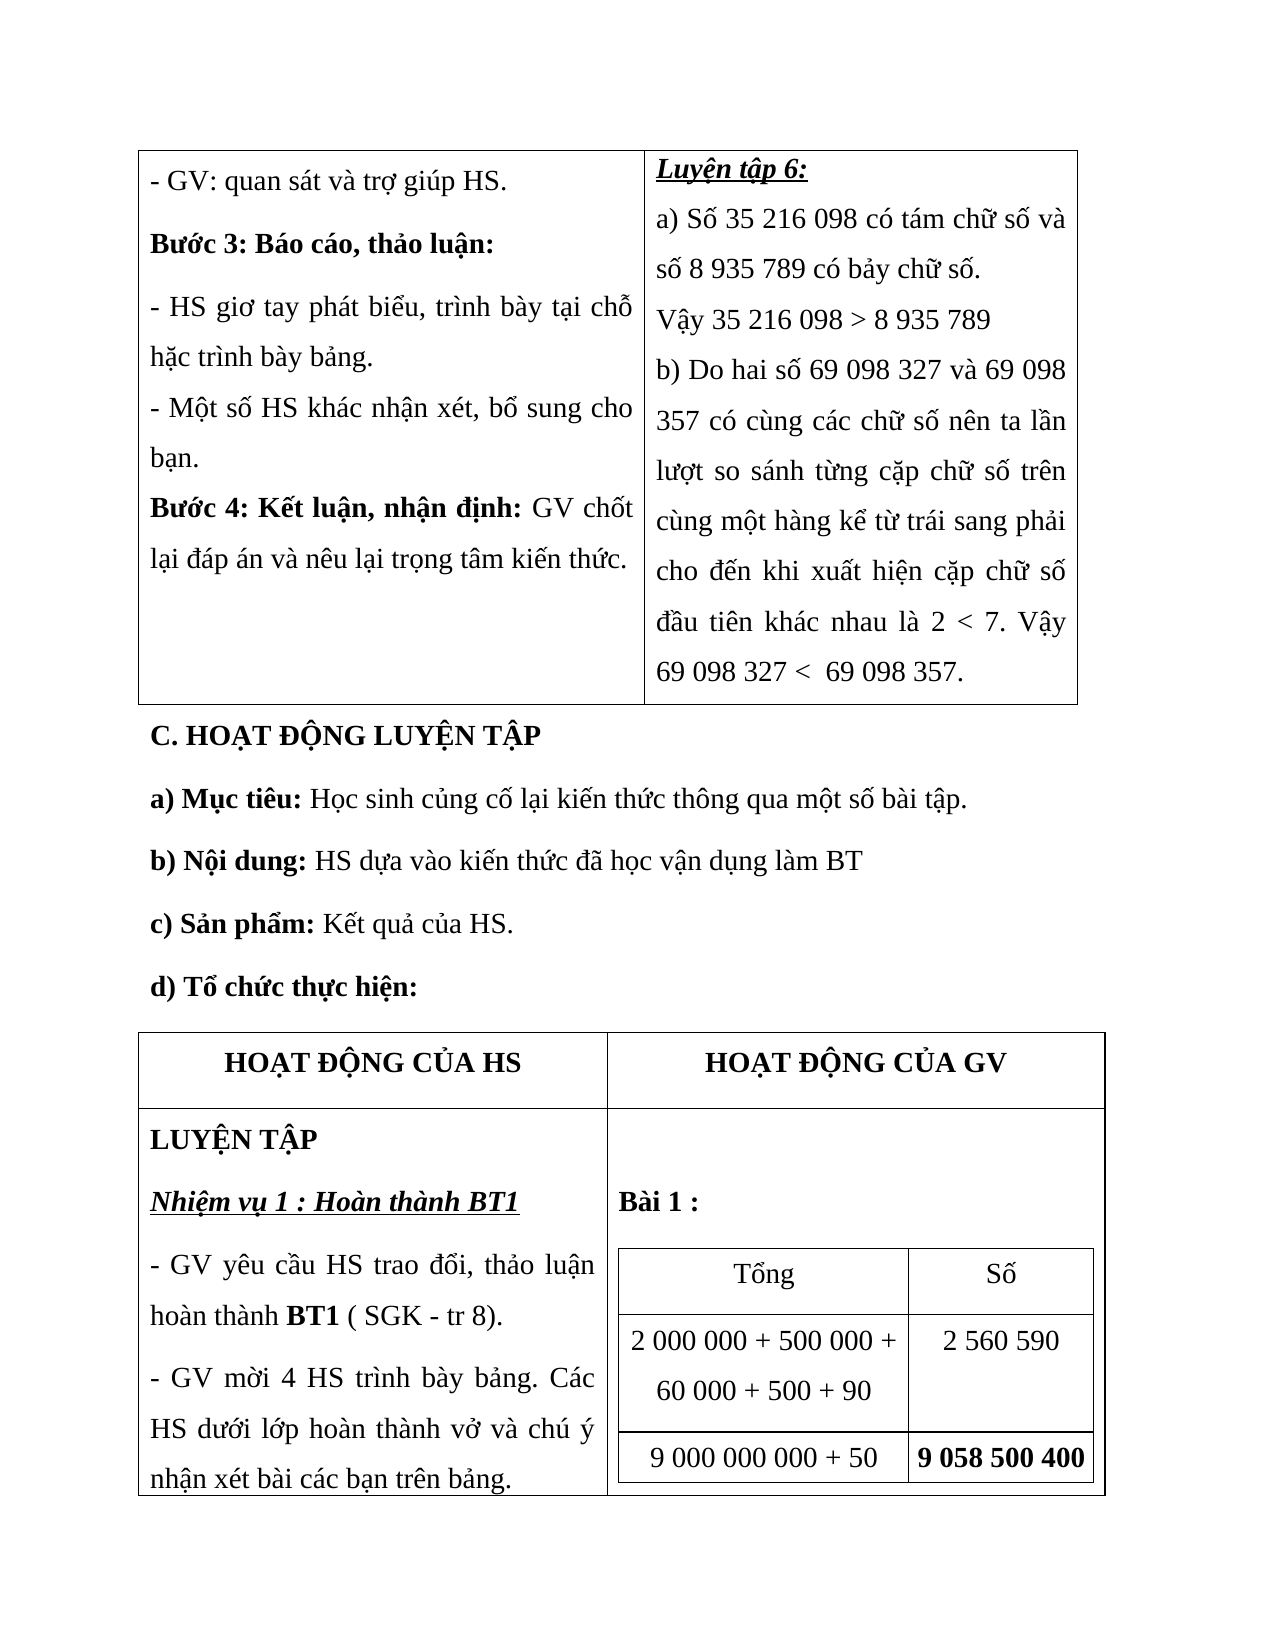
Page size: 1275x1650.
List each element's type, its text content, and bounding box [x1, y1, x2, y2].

table_header HOẠT ĐỘNG CỦA GV [608, 1033, 1104, 1108]
text b) Nội dung: HS dựa vào kiến thức đã học vận dụng làm BT [150, 843, 1125, 877]
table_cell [139, 151, 644, 704]
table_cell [139, 1109, 607, 1495]
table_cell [645, 151, 1077, 704]
text C. HOẠT ĐỘNG LUYỆN TẬP [150, 718, 1125, 751]
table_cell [608, 1109, 1104, 1495]
text a) Mục tiêu: Học sinh củng cố lại kiến thức thông qua một số bài tập. [150, 781, 1125, 814]
table_header HOẠT ĐỘNG CỦA HS [139, 1033, 607, 1108]
text d) Tổ chức thực hiện: [150, 969, 1125, 1003]
text c) Sản phẩm: Kết quả của HS. [150, 906, 1125, 940]
